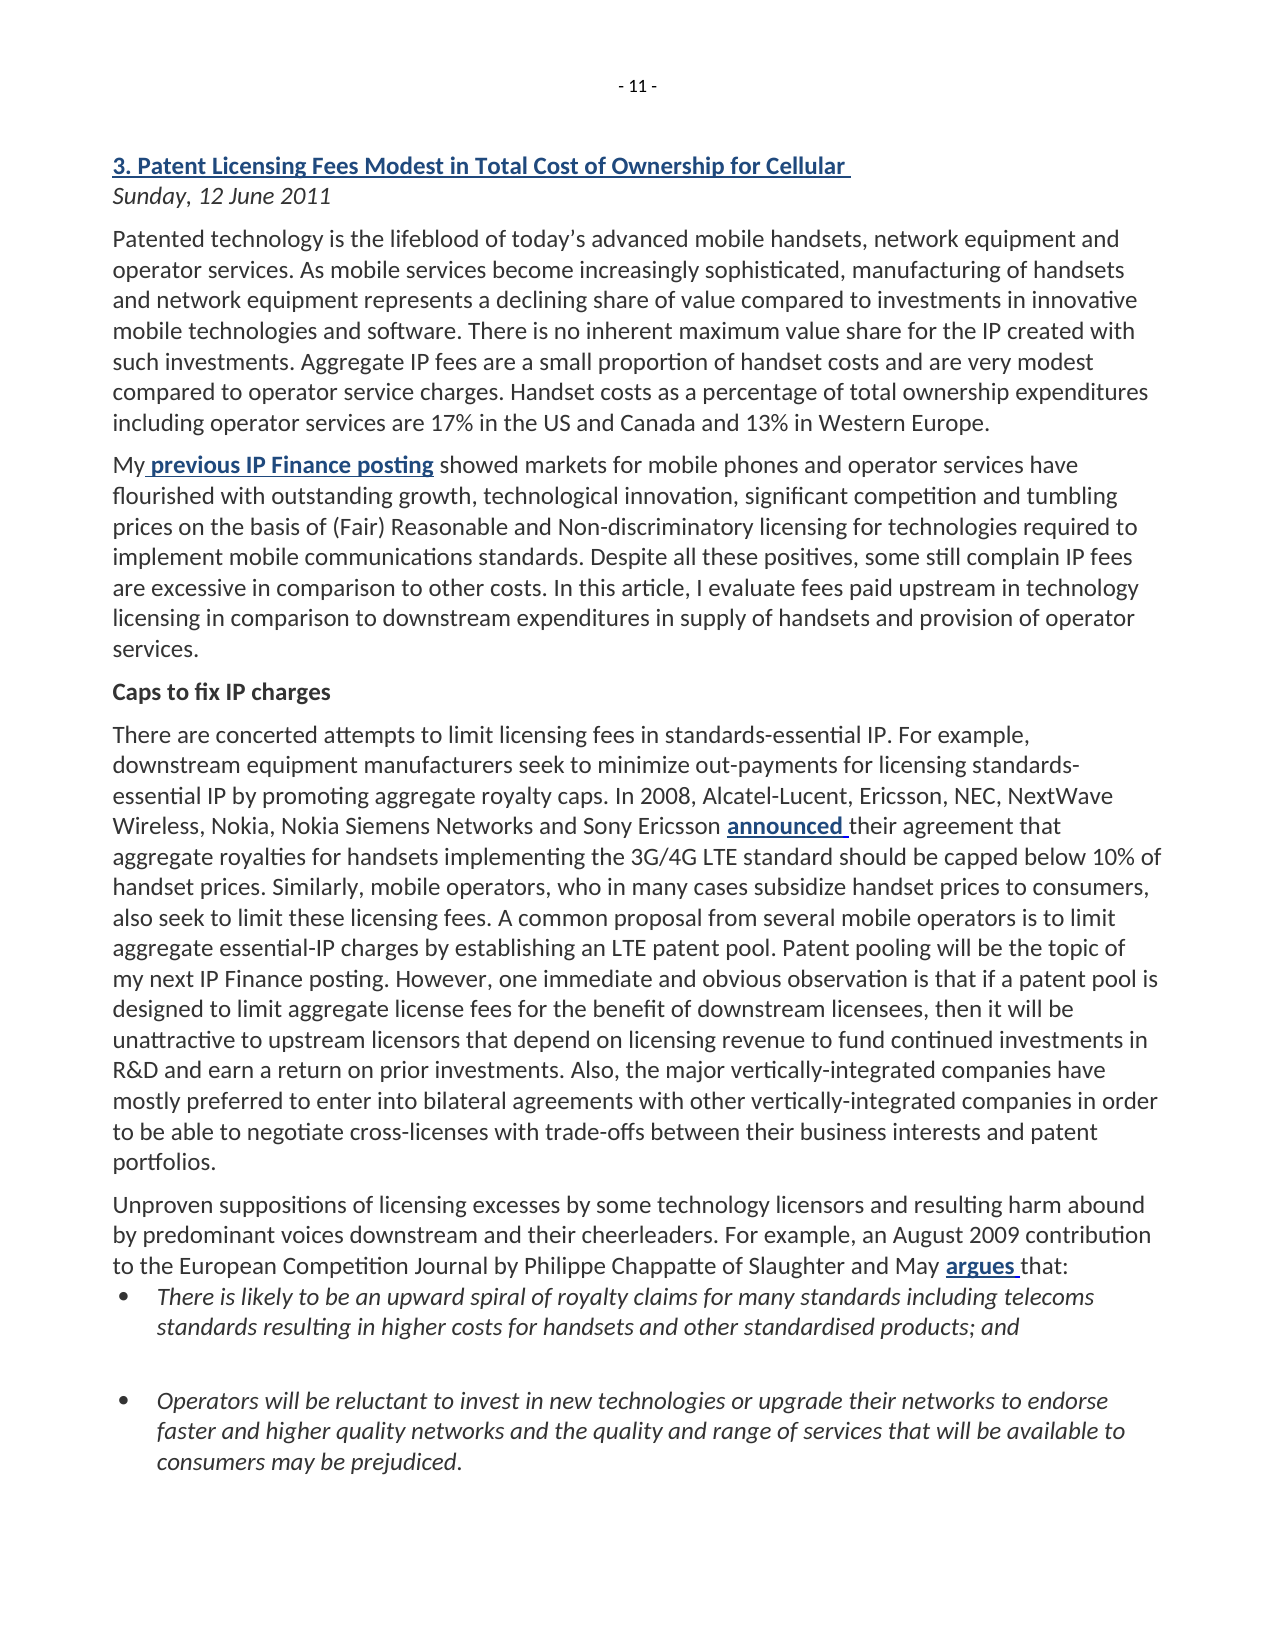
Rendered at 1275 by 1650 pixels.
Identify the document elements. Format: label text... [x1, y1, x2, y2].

text Caps to fix IP charges [112, 676, 1163, 706]
text Unproven suppositions of licensing excesses by some technology licensors and resulting harm abound by predominant voices downstream and their cheerleaders. For example, an August 2009 contribution to the European Competition Journal by Philippe Chappatte of Slaughter and May argues that: [112, 1189, 1163, 1281]
text There are concerted attempts to limit licensing fees in standards-essential IP. For example, downstream equipment manufacturers seek to minimize out-payments for licensing standards-essential IP by promoting aggregate royalty caps. In 2008, Alcatel-Lucent, Ericsson, NEC, NextWave Wireless, Nokia, Nokia Siemens Networks and Sony Ericsson announced their agreement that aggregate royalties for handsets implementing the 3G/4G LTE standard should be capped below 10% of handset prices. Similarly, mobile operators, who in many cases subsidize handset prices to consumers, also seek to limit these licensing fees. A common proposal from several mobile operators is to limit aggregate essential-IP charges by establishing an LTE patent pool. Patent pooling will be the topic of my next IP Finance posting. However, one immediate and obvious observation is that if a patent pool is designed to limit aggregate license fees for the benefit of downstream licensees, then it will be unattractive to upstream licensors that depend on licensing revenue to fund continued investments in R&D and earn a return on prior investments. Also, the major vertically-integrated companies have mostly preferred to enter into bilateral agreements with other vertically-integrated companies in order to be able to negotiate cross-licenses with trade-offs between their business interests and patent portfolios. [112, 719, 1163, 1177]
text Patented technology is the lifeblood of today’s advanced mobile handsets, network equipment and operator services. As mobile services become increasingly sophisticated, manufacturing of handsets and network equipment represents a declining share of value compared to investments in innovative mobile technologies and software. There is no inherent maximum value share for the IP created with such investments. Aggregate IP fees are a small proportion of handset costs and are very modest compared to operator service charges. Handset costs as a percentage of total ownership expenditures including operator services are 17% in the US and Canada and 13% in Western Europe. [112, 223, 1163, 437]
list There is likely to be an upward spiral of royalty claims for many standards including telecoms standards resulting in higher costs for handsets and other standardised products; and [119, 1281, 1163, 1342]
text 3. Patent Licensing Fees Modest in Total Cost of Ownership for Cellular Sunday, 12 June 2011 [112, 150, 1163, 211]
text My previous IP Finance posting showed markets for mobile phones and operator services have flourished with outstanding growth, technological innovation, significant competition and tumbling prices on the basis of (Fair) Reasonable and Non-discriminatory licensing for technologies required to implement mobile communications standards. Despite all these positives, some still complain IP fees are excessive in comparison to other costs. In this article, I evaluate fees paid upstream in technology licensing in comparison to downstream expenditures in supply of handsets and provision of operator services. [112, 450, 1163, 663]
list Operators will be reluctant to invest in new technologies or upgrade their networks to endorse faster and higher quality networks and the quality and range of services that will be available to consumers may be prejudiced. [119, 1385, 1163, 1476]
